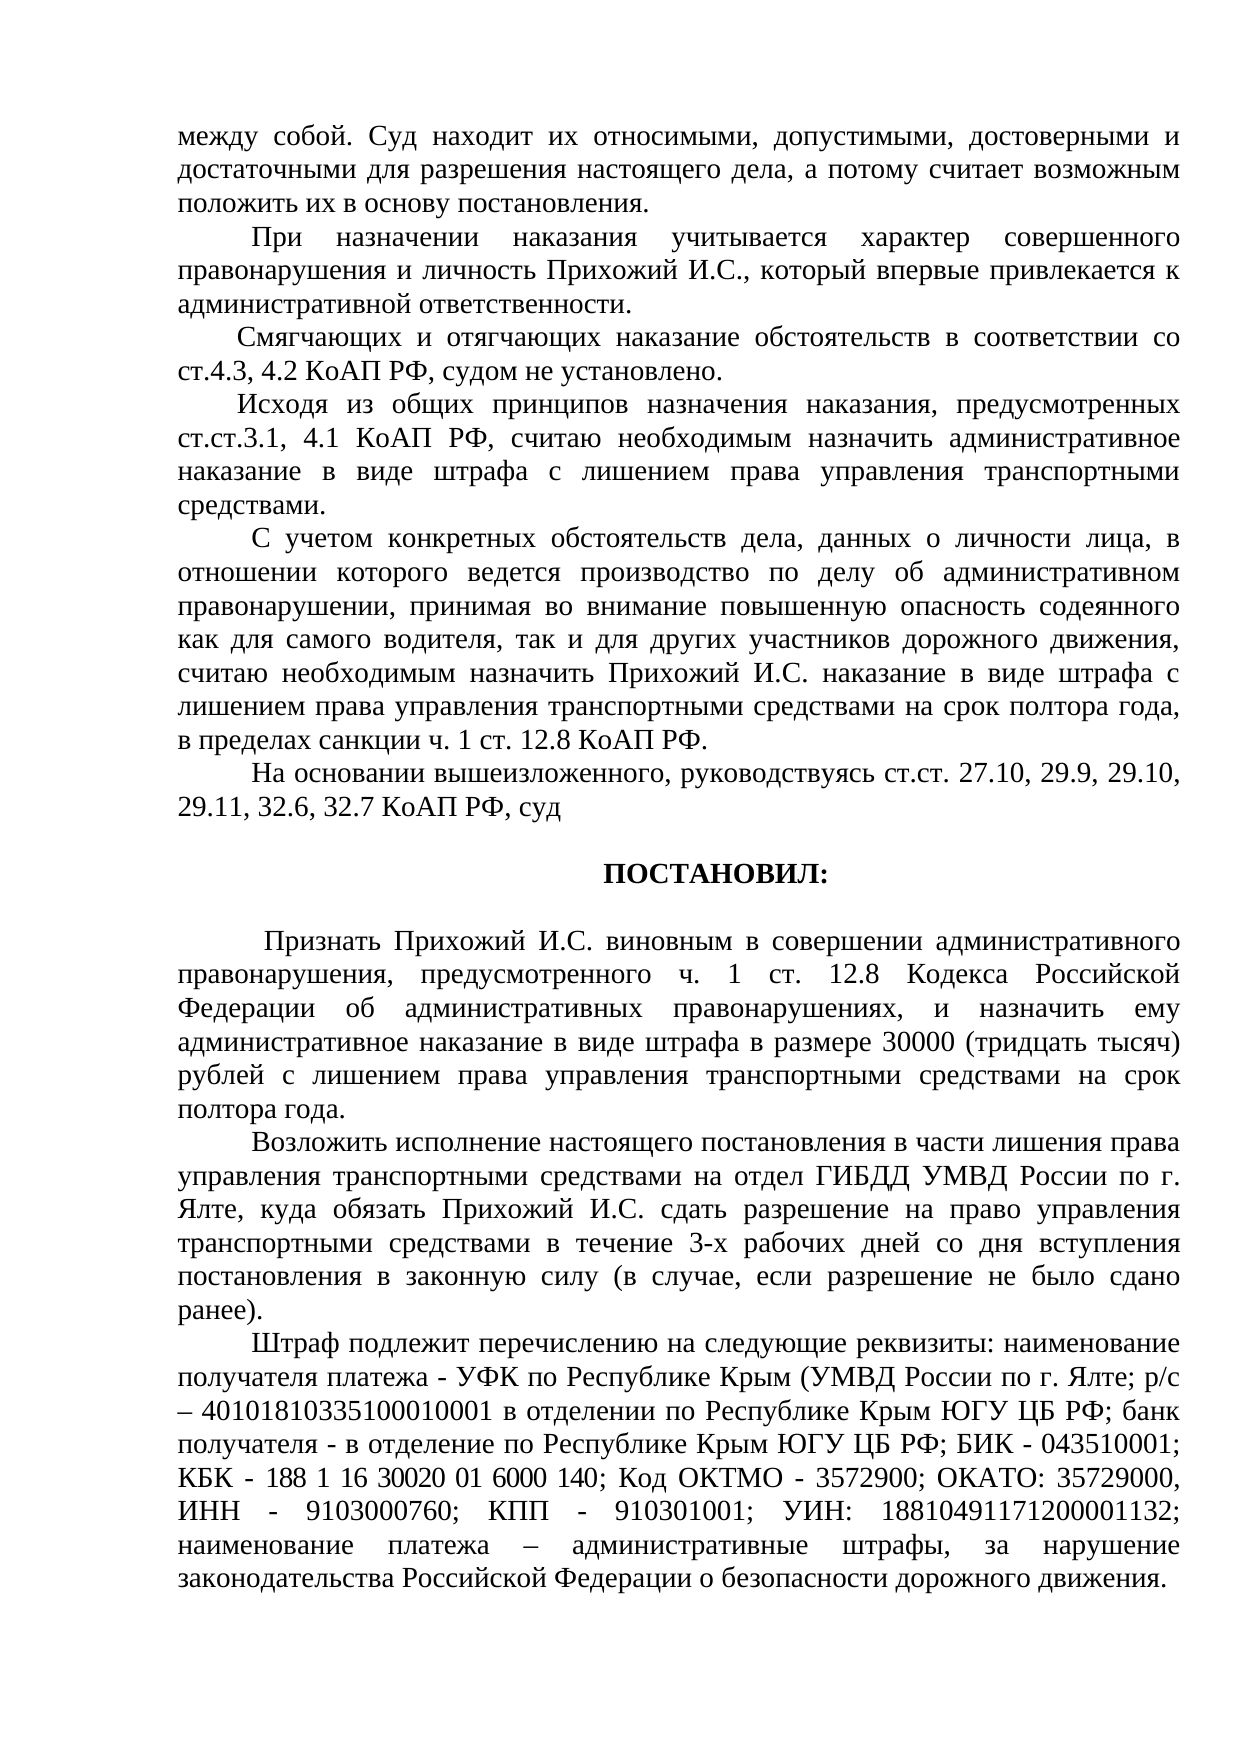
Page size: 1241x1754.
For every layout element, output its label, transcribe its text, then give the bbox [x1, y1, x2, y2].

text Смягчающих и отягчающих наказание обстоятельств в соответствии со ст.4.3, 4.2 КоАП РФ, судом не установлено. [177, 319, 1181, 386]
text Исходя из общих принципов назначения наказания, предусмотренных ст.ст.3.1, 4.1 КоАП РФ, считаю необходимым назначить административное наказание в виде штрафа с лишением права управления транспортными средствами. [177, 386, 1181, 521]
text Признать Прихожий И.С. виновным в совершении административного правонарушения, предусмотренного ч. 1 ст. 12.8 Кодекса Российской Федерации об административных правонарушениях, и назначить ему административное наказание в виде штрафа в размере 30000 (тридцать тысяч) рублей с лишением права управления транспортными средствами на срок полтора года. [177, 923, 1181, 1124]
text ПОСТАНОВИЛ: [177, 856, 1181, 889]
text С учетом конкретных обстоятельств дела, данных о личности лица, в отношении которого ведется производство по делу об административном правонарушении, принимая во внимание повышенную опасность содеянного как для самого водителя, так и для других участников дорожного движения, считаю необходимым назначить Прихожий И.С. наказание в виде штрафа с лишением права управления транспортными средствами на срок полтора года, в пределах санкции ч. 1 ст. 12.8 КоАП РФ. [177, 521, 1181, 755]
text Возложить исполнение настоящего постановления в части лишения права управления транспортными средствами на отдел ГИБДД УМВД России по г. Ялте, куда обязать Прихожий И.С. сдать разрешение на право управления транспортными средствами в течение 3-х рабочих дней со дня вступления постановления в законную силу (в случае, если разрешение не было сдано ранее). [177, 1124, 1181, 1326]
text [177, 118, 1181, 319]
text Штраф подлежит перечислению на следующие реквизиты: наименование получателя платежа - УФК по Республике Крым (УМВД России по г. Ялте; р/с – 40101810335100010001 в отделении по Республике Крым ЮГУ ЦБ РФ; банк получателя - в отделение по Республике Крым ЮГУ ЦБ РФ; БИК - 043510001; КБК - 188 1 16 30020 01 6000 140; Код ОКТМО - 3572900; ОКАТО: 35729000, ИНН - 9103000760; КПП - 910301001; УИН: 18810491171200001132; наименование платежа – административные штрафы, за нарушение законодательства Российской Федерации о безопасности дорожного движения. [177, 1326, 1181, 1594]
text На основании вышеизложенного, руководствуясь ст.ст. 27.10, 29.9, 29.10, 29.11, 32.6, 32.7 КоАП РФ, суд [177, 755, 1181, 822]
